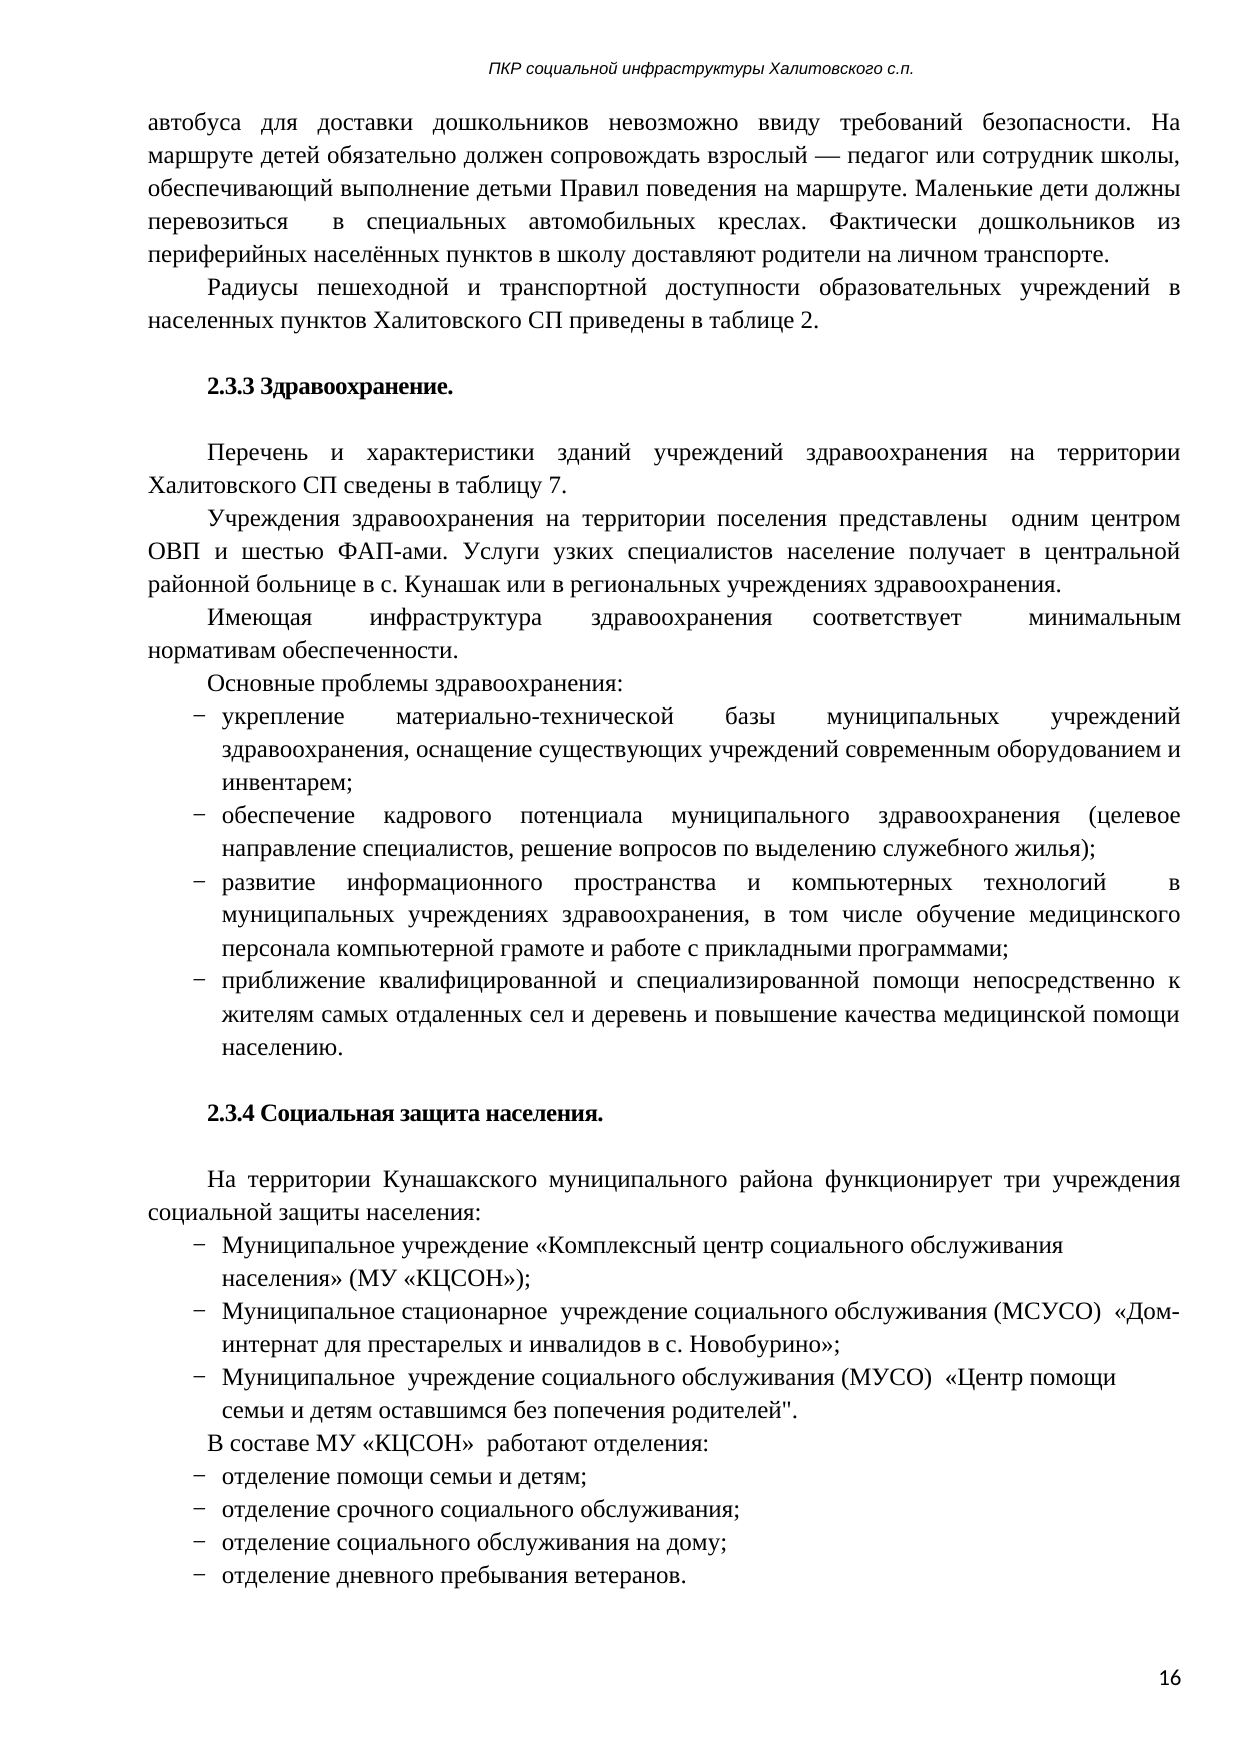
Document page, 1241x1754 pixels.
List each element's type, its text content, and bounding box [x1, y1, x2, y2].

text На территории Кунашакского муниципального района функционирует три учреждения социальной защиты населения: [148, 1164, 1181, 1226]
list приближение квалифицированной и специализированной помощи непосредственно к жителям самых отдаленных сел и деревень и повышение качества медицинской помощи населению. [192, 966, 1181, 1060]
text Основные проблемы здравоохранения: [148, 668, 1181, 697]
list отделение срочного социального обслуживания; [192, 1494, 1181, 1523]
text 2.3.4 Социальная защита населения. [148, 1098, 1181, 1126]
text Перечень и характеристики зданий учреждений здравоохранения на территории Халитовского СП сведены в таблицу 7. [148, 437, 1181, 499]
list Муниципальное учреждение социального обслуживания (МУСО) «Центр помощи семьи и детям оставшимся без попечения родителей". [192, 1362, 1181, 1424]
list укрепление материально-технической базы муниципальных учреждений здравоохранения, оснащение существующих учреждений современным оборудованием и инвентарем; [192, 701, 1181, 796]
list развитие информационного пространства и компьютерных технологий в муниципальных учреждениях здравоохранения, в том числе обучение медицинского персонала компьютерной грамоте и работе с прикладными программами; [192, 867, 1181, 961]
list отделение социального обслуживания на дому; [192, 1527, 1181, 1556]
text Имеющая инфраструктура здравоохранения соответствует минимальным нормативам обеспеченности. [148, 602, 1181, 664]
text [148, 107, 1181, 268]
text В составе МУ «КЦСОН» работают отделения: [148, 1428, 1181, 1457]
list отделение дневного пребывания ветеранов. [192, 1560, 1181, 1589]
text 2.3.3 Здравоохранение. [148, 371, 1181, 400]
list отделение помощи семьи и детям; [192, 1461, 1181, 1490]
text Учреждения здравоохранения на территории поселения представлены одним центром ОВП и шестью ФАП-ами. Услуги узких специалистов население получает в центральной районной больнице в с. Кунашак или в региональных учреждениях здравоохранения. [148, 503, 1181, 598]
list Муниципальное учреждение «Комплексный центр социального обслуживания населения» (МУ «КЦСОН»); [192, 1230, 1181, 1292]
text Радиусы пешеходной и транспортной доступности образовательных учреждений в населенных пунктов Халитовского СП приведены в таблице 2. [148, 272, 1181, 334]
list Муниципальное стационарное учреждение социального обслуживания (МСУСО) «Дом-интернат для престарелых и инвалидов в с. Новобурино»; [192, 1296, 1181, 1358]
list обеспечение кадрового потенциала муниципального здравоохранения (целевое направление специалистов, решение вопросов по выделению служебного жилья); [192, 801, 1181, 862]
